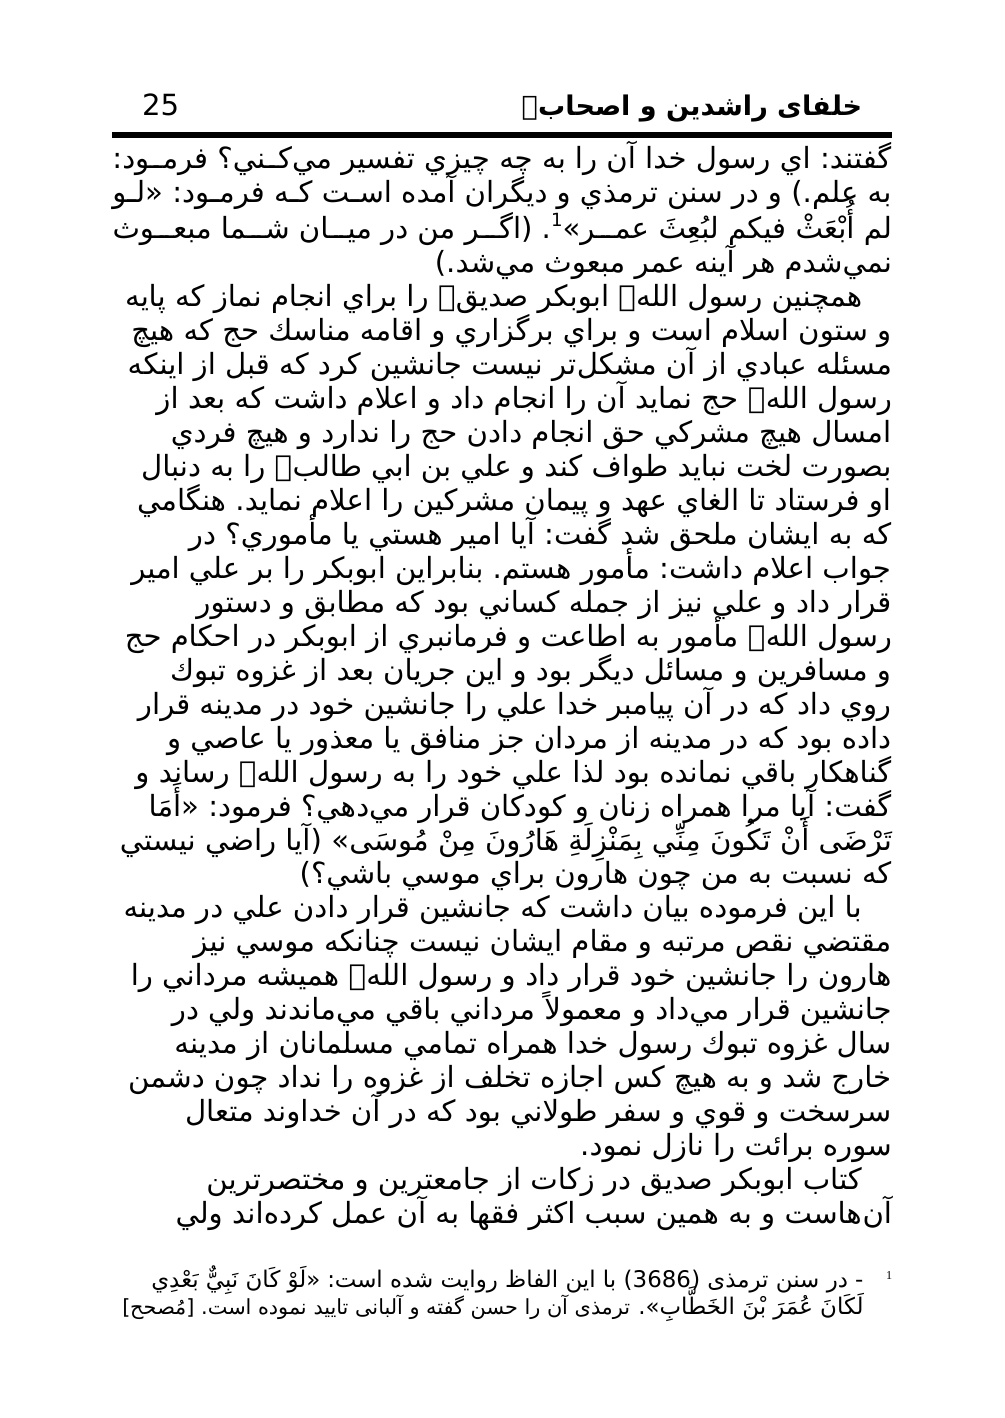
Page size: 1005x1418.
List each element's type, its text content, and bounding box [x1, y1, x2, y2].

text همچنين رسول الله ابوبكر صديق را براي انجام نماز كه پايه و ستون اسلام است و براي برگزاري و اقامه مناسك حج كه هيچ مسئله عبادي از آن مشكل‌تر نيست جانشين كرد كه قبل از اينكه رسول الله حج نمايد آن را انجام داد و اعلام داشت كه بعد از امسال هيچ مشركي حق انجام دادن حج را ندارد و هيچ فردي بصورت لخت نبايد طواف كند و علي بن ابي طالب را به دنبال او فرستاد تا الغاي عهد و پيمان مشركين را اعلام نمايد. هنگامي كه به ايشان ملحق شد گفت: آيا امير هستي يا مأموري؟ در جواب اعلام داشت: مأمور هستم. بنابراين ابوبكر را بر علي امير قرار داد و علي نيز از جمله كساني بود كه مطابق و دستور رسول الله مأمور به اطاعت و فرمانبري از ابوبكر در احكام حج و مسافرين و مسائل ديگر بود و اين جريان بعد از غزوه تبوك روي داد كه در آن پيامبر خدا علي را جانشين خود در مدينه قرار داده بود كه در مدينه از مردان جز منافق يا معذور يا عاصي و گناهكار باقي نمانده بود لذا علي خود را به رسول الله رساند و گفت: آيا مرا همراه زنان و كودكان قرار مي‌دهي؟ فرمود: «أَمَا تَرْضَى أَنْ تَكُونَ مِنِّي بِمَنْزِلَةِ هَارُونَ مِنْ مُوسَى» (آيا راضي نيستي كه نسبت به من چون هارون براي موسي باشي؟) [112, 279, 892, 891]
text با اين فرموده بيان داشت كه جانشين قرار دادن علي در مدينه مقتضي نقص مرتبه و مقام ايشان نيست چنانكه موسي نيز هارون را جانشين خود قرار داد و رسول الله هميشه مرداني را جانشين قرار مي‌داد و معمولاً مرداني باقي مي‌ماندند ولي در سال غزوه تبوك رسول خدا همراه تمامي مسلمانان از مدينه خارج شد و به هيچ كس اجازه تخلف از غزوه را نداد چون دشمن سرسخت و قوي و سفر طولاني بود كه در آن خداوند متعال سوره برائت را نازل نمود. [112, 891, 892, 1162]
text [112, 141, 892, 279]
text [112, 1162, 892, 1230]
